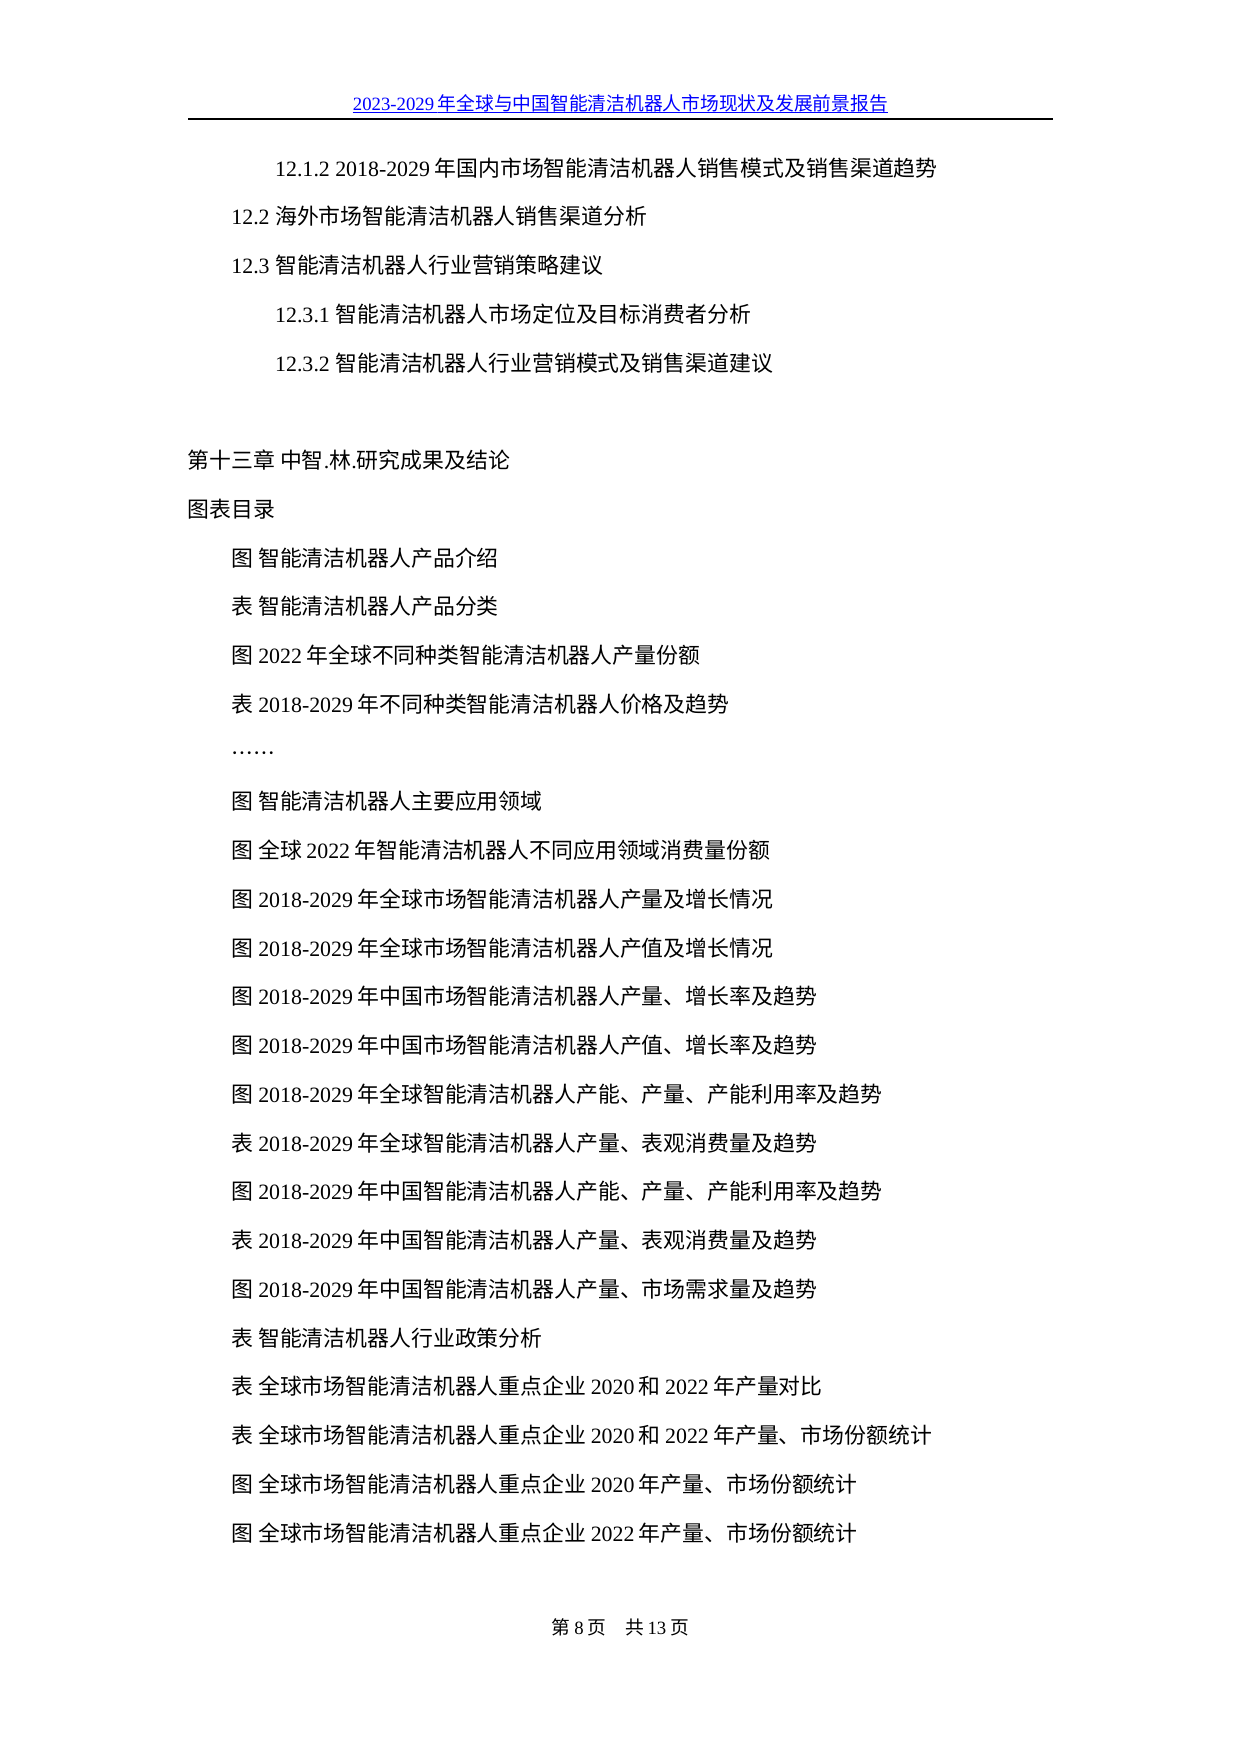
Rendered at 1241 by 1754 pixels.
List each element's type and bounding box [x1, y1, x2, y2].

text [187, 150, 1053, 1548]
